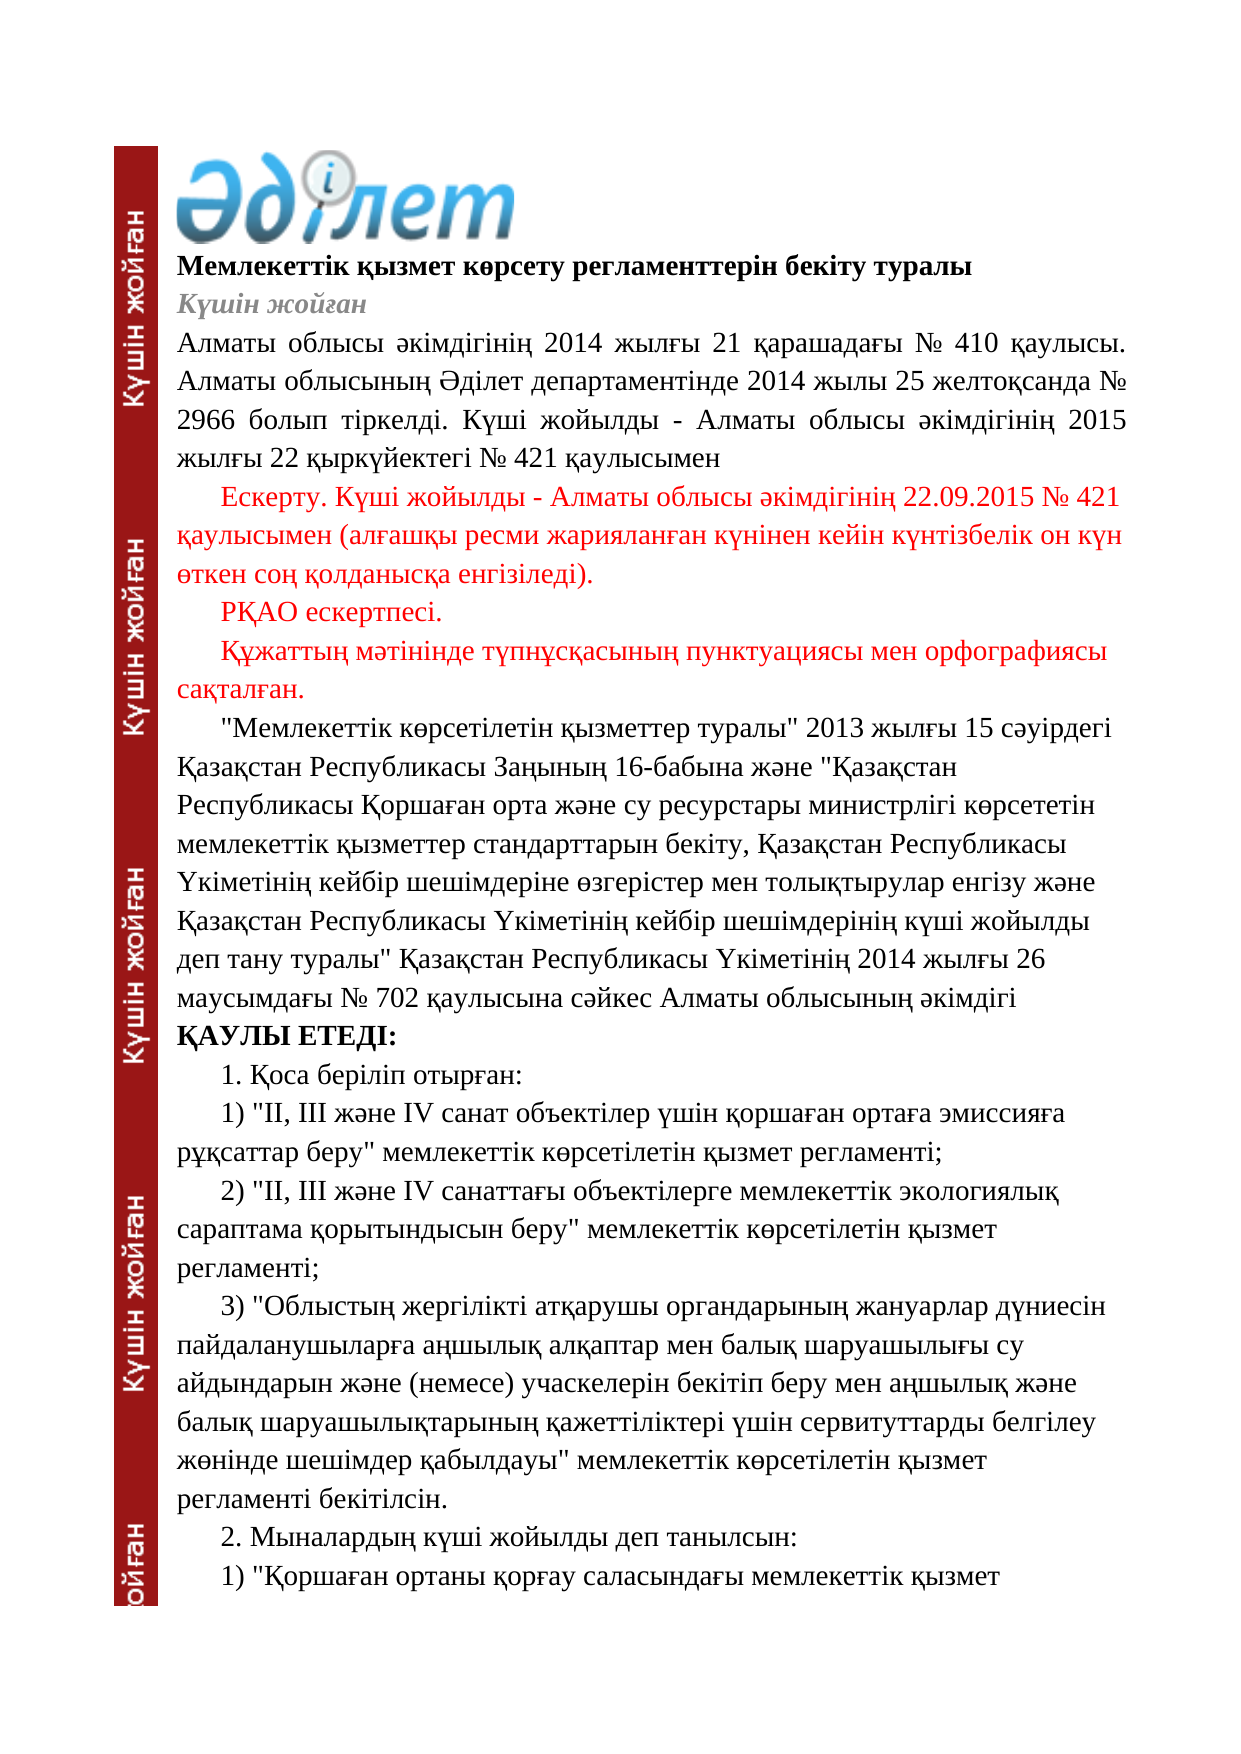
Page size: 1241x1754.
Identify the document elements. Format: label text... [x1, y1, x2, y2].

picture [114, 146, 158, 248]
picture [176, 150, 515, 244]
text Алматы облысы әкімдігінің 2014 жылғы 21 қарашадағы № 410 қаулысы. Алматы облысының Әділет департаментінде 2014 жылы 25 желтоқсанда № 2966 болып тіркелді. Күші жойылды - Алматы облысы әкімдігінің 2015 жылғы 22 қыркүйектегі № 421 қаулысымен [112, 325, 1128, 474]
picture [114, 1592, 158, 1606]
text Күшін жойған [112, 286, 1128, 320]
text Мемлекеттік қызмет көрсету регламенттерін бекіту туралы [112, 248, 1128, 281]
picture [114, 281, 158, 286]
picture [114, 320, 158, 325]
picture [114, 474, 158, 479]
